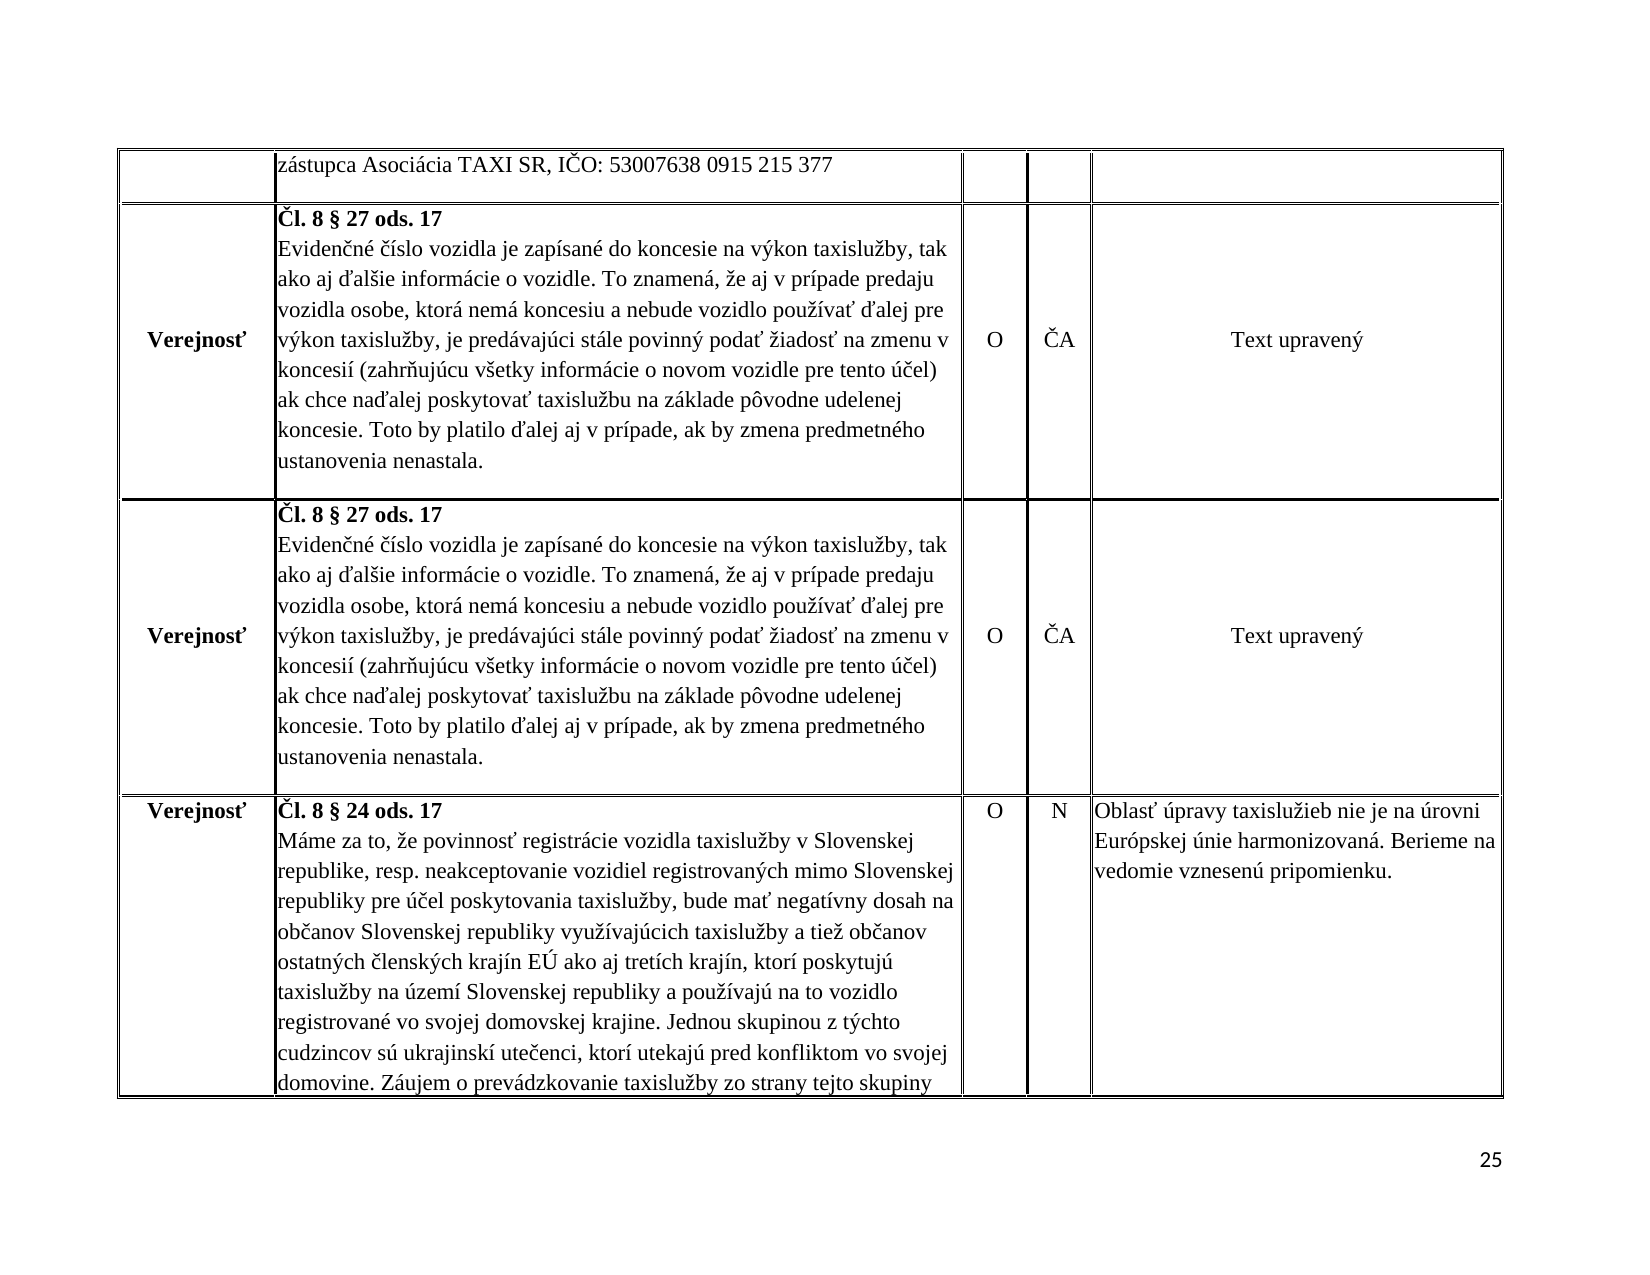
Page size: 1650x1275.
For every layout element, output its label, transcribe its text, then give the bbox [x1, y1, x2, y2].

table_cell Text upravený [1092, 202, 1502, 498]
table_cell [275, 797, 963, 1095]
table_cell ČA [1029, 205, 1090, 498]
table_cell Verejnosť [118, 498, 274, 794]
table_cell O [963, 149, 1027, 202]
table_cell O [964, 501, 1026, 794]
table_cell O [963, 797, 1027, 1095]
table_cell Verejnosť [118, 149, 275, 202]
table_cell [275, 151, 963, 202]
table_cell Čl. 8 § 27 ods. 17 Evidenčné číslo vozidla je zapísané do koncesie na výkon taxislužby, tak ako aj ďalšie informácie o vozidle. To znamená, že aj v prípade predaju vozidla osobe, ktorá nemá koncesiu a nebude vozidlo používať ďalej pre výkon taxislužby, je predávajúci stále povinný podať žiadosť na zmenu v koncesií (zahrňujúcu všetky informácie o novom vozidle pre tento účel) ak chce naďalej poskytovať taxislužbu na základe pôvodne udelenej koncesie. Toto by platilo ďalej aj v prípade, ak by zmena predmetného ustanovenia nenastala. [277, 501, 961, 794]
table_cell N [1027, 151, 1092, 202]
table_cell Čl. 8 § 27 ods. 17 Evidenčné číslo vozidla je zapísané do koncesie na výkon taxislužby, tak ako aj ďalšie informácie o vozidle. To znamená, že aj v prípade predaju vozidla osobe, ktorá nemá koncesiu a nebude vozidlo používať ďalej pre výkon taxislužby, je predávajúci stále povinný podať žiadosť na zmenu v koncesií (zahrňujúcu všetky informácie o novom vozidle pre tento účel) ak chce naďalej poskytovať taxislužbu na základe pôvodne udelenej koncesie. Toto by platilo ďalej aj v prípade, ak by zmena predmetného ustanovenia nenastala. [277, 205, 961, 498]
table_cell Verejnosť [118, 202, 275, 498]
table_cell ČA [1029, 501, 1090, 794]
table_cell Verejnosť [118, 794, 275, 1095]
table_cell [1092, 151, 1501, 202]
table_cell Text upravený [1093, 498, 1502, 794]
table_cell O [964, 205, 1026, 498]
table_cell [1092, 794, 1502, 1095]
table_cell N [1027, 797, 1092, 1095]
